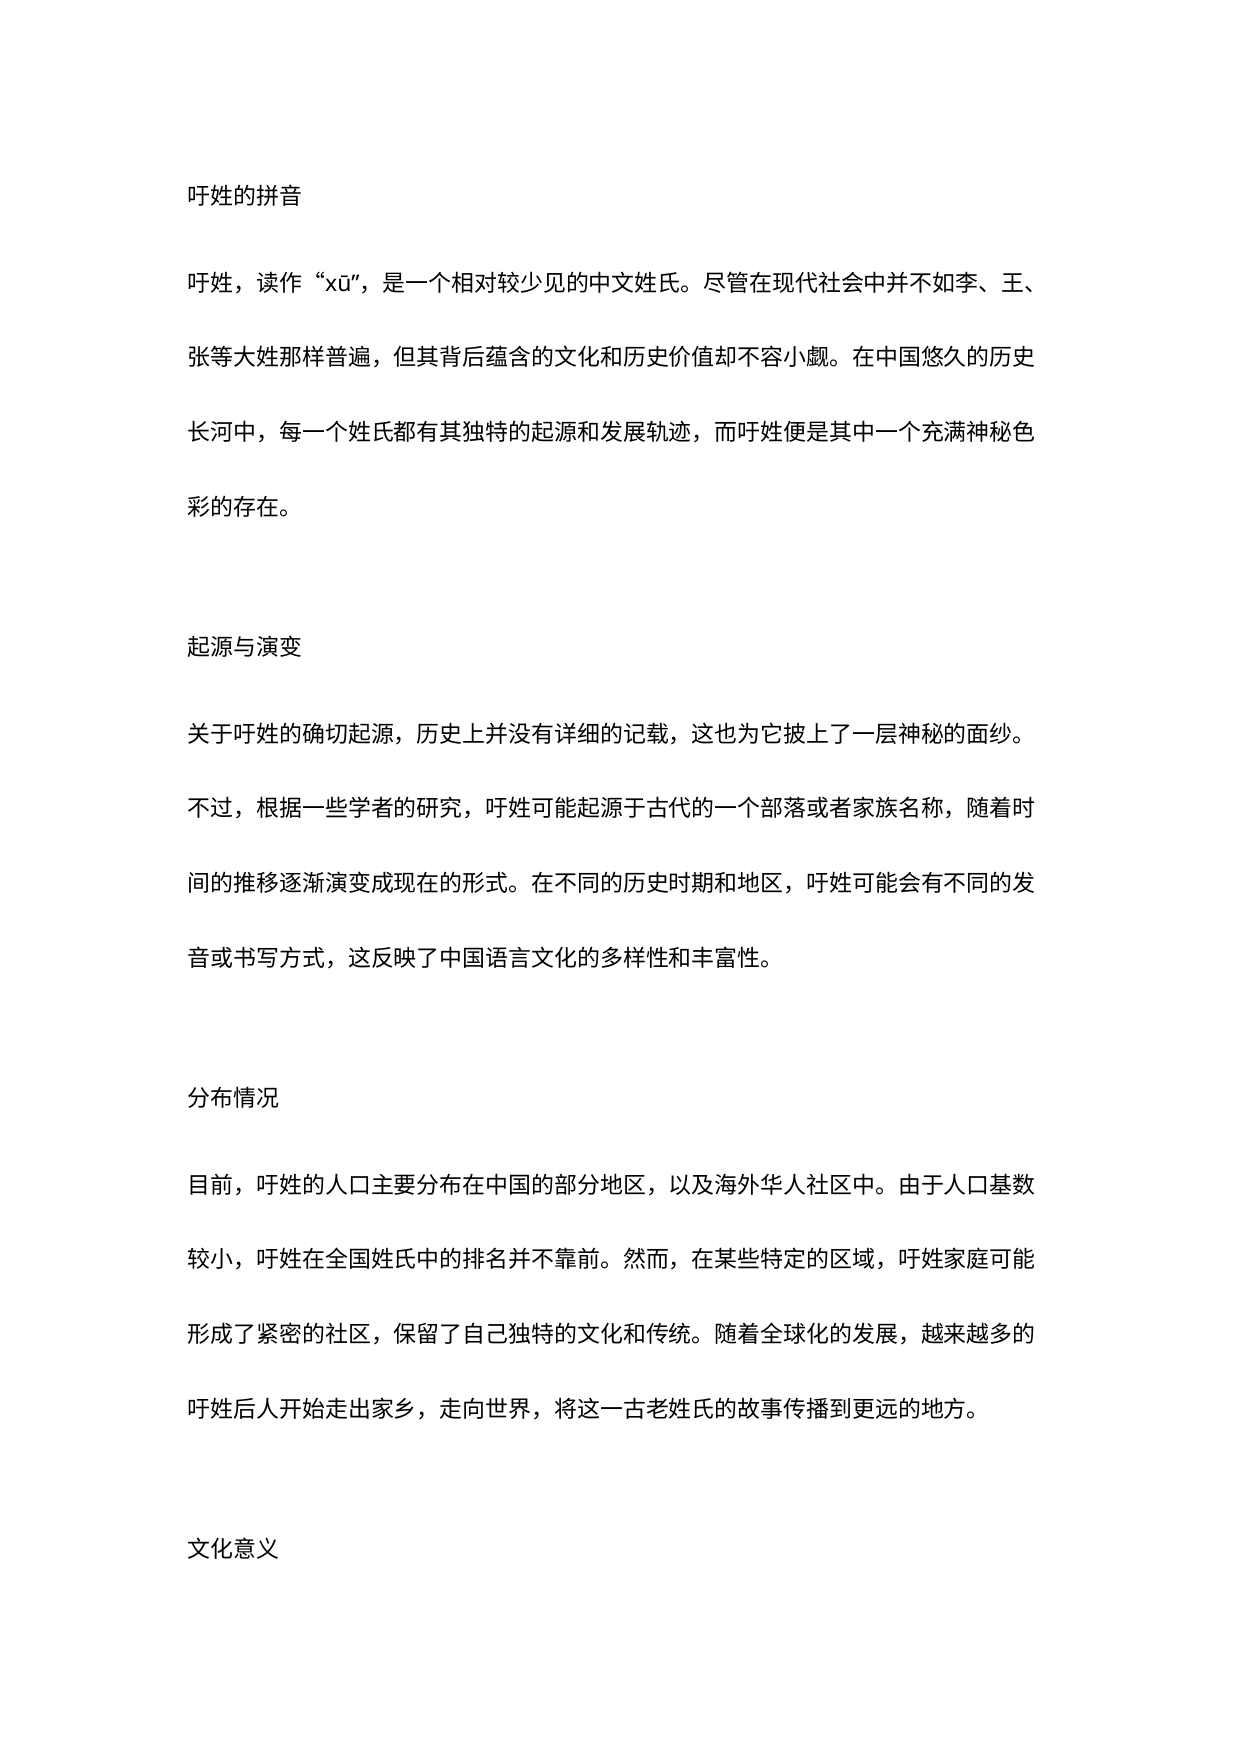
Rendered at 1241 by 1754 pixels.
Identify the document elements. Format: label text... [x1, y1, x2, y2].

text 分布情况 [187, 1064, 1053, 1129]
text 目前，吁姓的人口主要分布在中国的部分地区，以及海外华人社区中。由于人口基数较小，吁姓在全国姓氏中的排名并不靠前。然而，在某些特定的区域，吁姓家庭可能形成了紧密的社区，保留了自己独特的文化和传统。随着全球化的发展，越来越多的吁姓后人开始走出家乡，走向世界，将这一古老姓氏的故事传播到更远的地方。 [187, 1151, 1053, 1440]
text 吁姓的拼音 [187, 162, 1053, 227]
text 关于吁姓的确切起源，历史上并没有详细的记载，这也为它披上了一层神秘的面纱。不过，根据一些学者的研究，吁姓可能起源于古代的一个部落或者家族名称，随着时间的推移逐渐演变成现在的形式。在不同的历史时期和地区，吁姓可能会有不同的发音或书写方式，这反映了中国语言文化的多样性和丰富性。 [187, 699, 1053, 989]
text 吁姓，读作“xū”，是一个相对较少见的中文姓氏。尽管在现代社会中并不如李、王、张等大姓那样普遍，但其背后蕴含的文化和历史价值却不容小觑。在中国悠久的历史长河中，每一个姓氏都有其独特的起源和发展轨迹，而吁姓便是其中一个充满神秘色彩的存在。 [187, 248, 1053, 538]
text 起源与演变 [187, 613, 1053, 678]
text 文化意义 [187, 1515, 1053, 1580]
